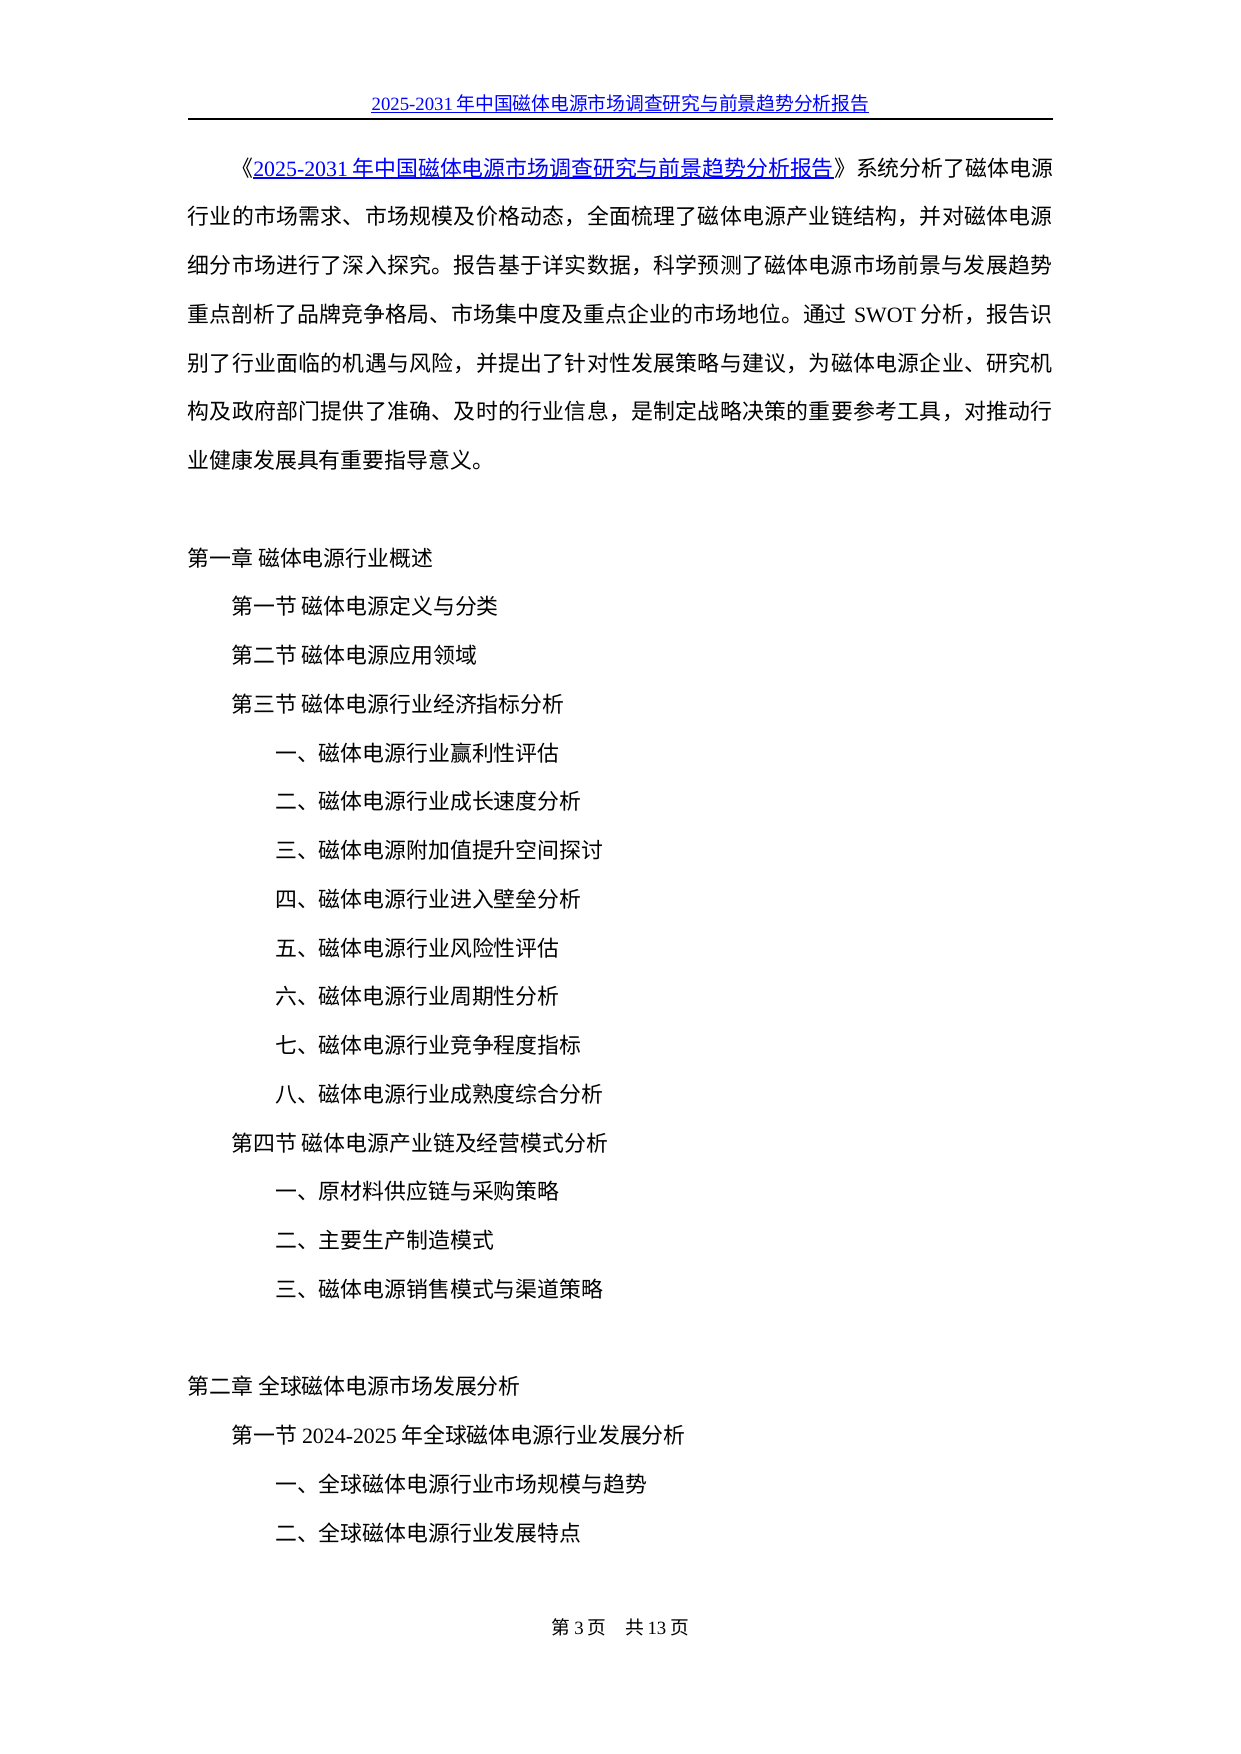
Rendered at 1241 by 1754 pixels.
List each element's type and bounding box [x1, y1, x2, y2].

text [187, 150, 1053, 1548]
